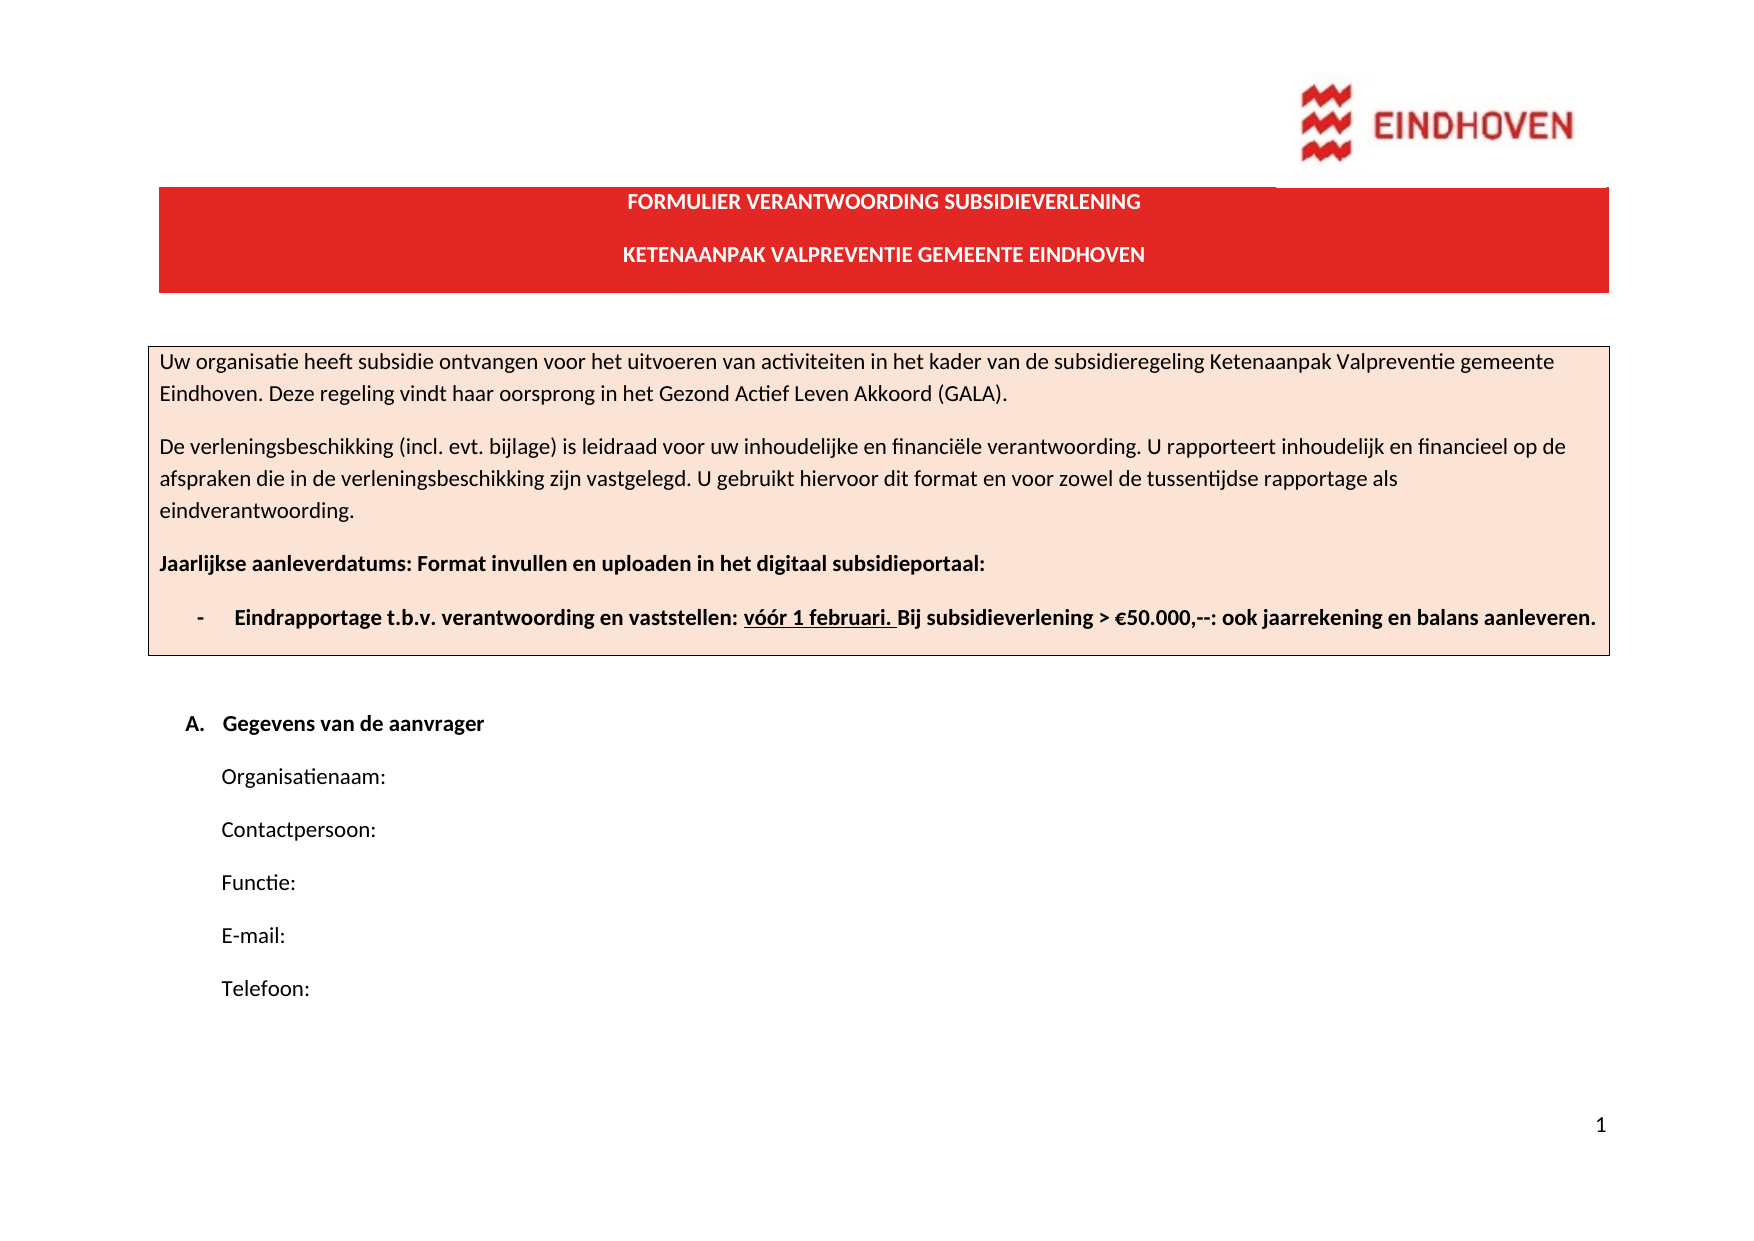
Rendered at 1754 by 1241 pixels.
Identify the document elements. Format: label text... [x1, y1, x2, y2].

text Contactpersoon: [221, 815, 1606, 843]
picture [1276, 73, 1607, 188]
table_header FORMULIER VERANTWOORDING SUBSIDIEVERLENING KETENAANPAK VALPREVENTIE GEMEENTE EINDHOVEN [159, 187, 1609, 293]
text E-mail: [221, 921, 1606, 949]
table_header Uw organisatie heeft subsidie ontvangen voor het uitvoeren van activiteiten in het kader van de subsidieregeling Ketenaanpak Valpreventie gemeente Eindhoven. Deze regeling vindt haar oorsprong in het Gezond Actief Leven Akkoord (GALA). De verleningsbeschikking (incl. evt. bijlage) is leidraad voor uw inhoudelijke en financiële verantwoording. U rapporteert inhoudelijk en financieel op de afspraken die in de verleningsbeschikking zijn vastgelegd. U gebruikt hiervoor dit format en voor zowel de tussentijdse rapportage als eindverantwoording. Jaarlijkse aanleverdatums: Format invullen en uploaden in het digitaal subsidieportaal: Eindrapportage t.b.v. verantwoording en vaststellen: vóór 1 februari. Bij subsidieverlening > €50.000,--: ook jaarrekening en balans aanleveren. [149, 347, 1609, 655]
text Functie: [221, 868, 1606, 896]
text Telefoon: [221, 974, 1606, 1002]
list Gegevens van de aanvrager [185, 709, 1606, 737]
text Organisatienaam: [221, 762, 1606, 790]
